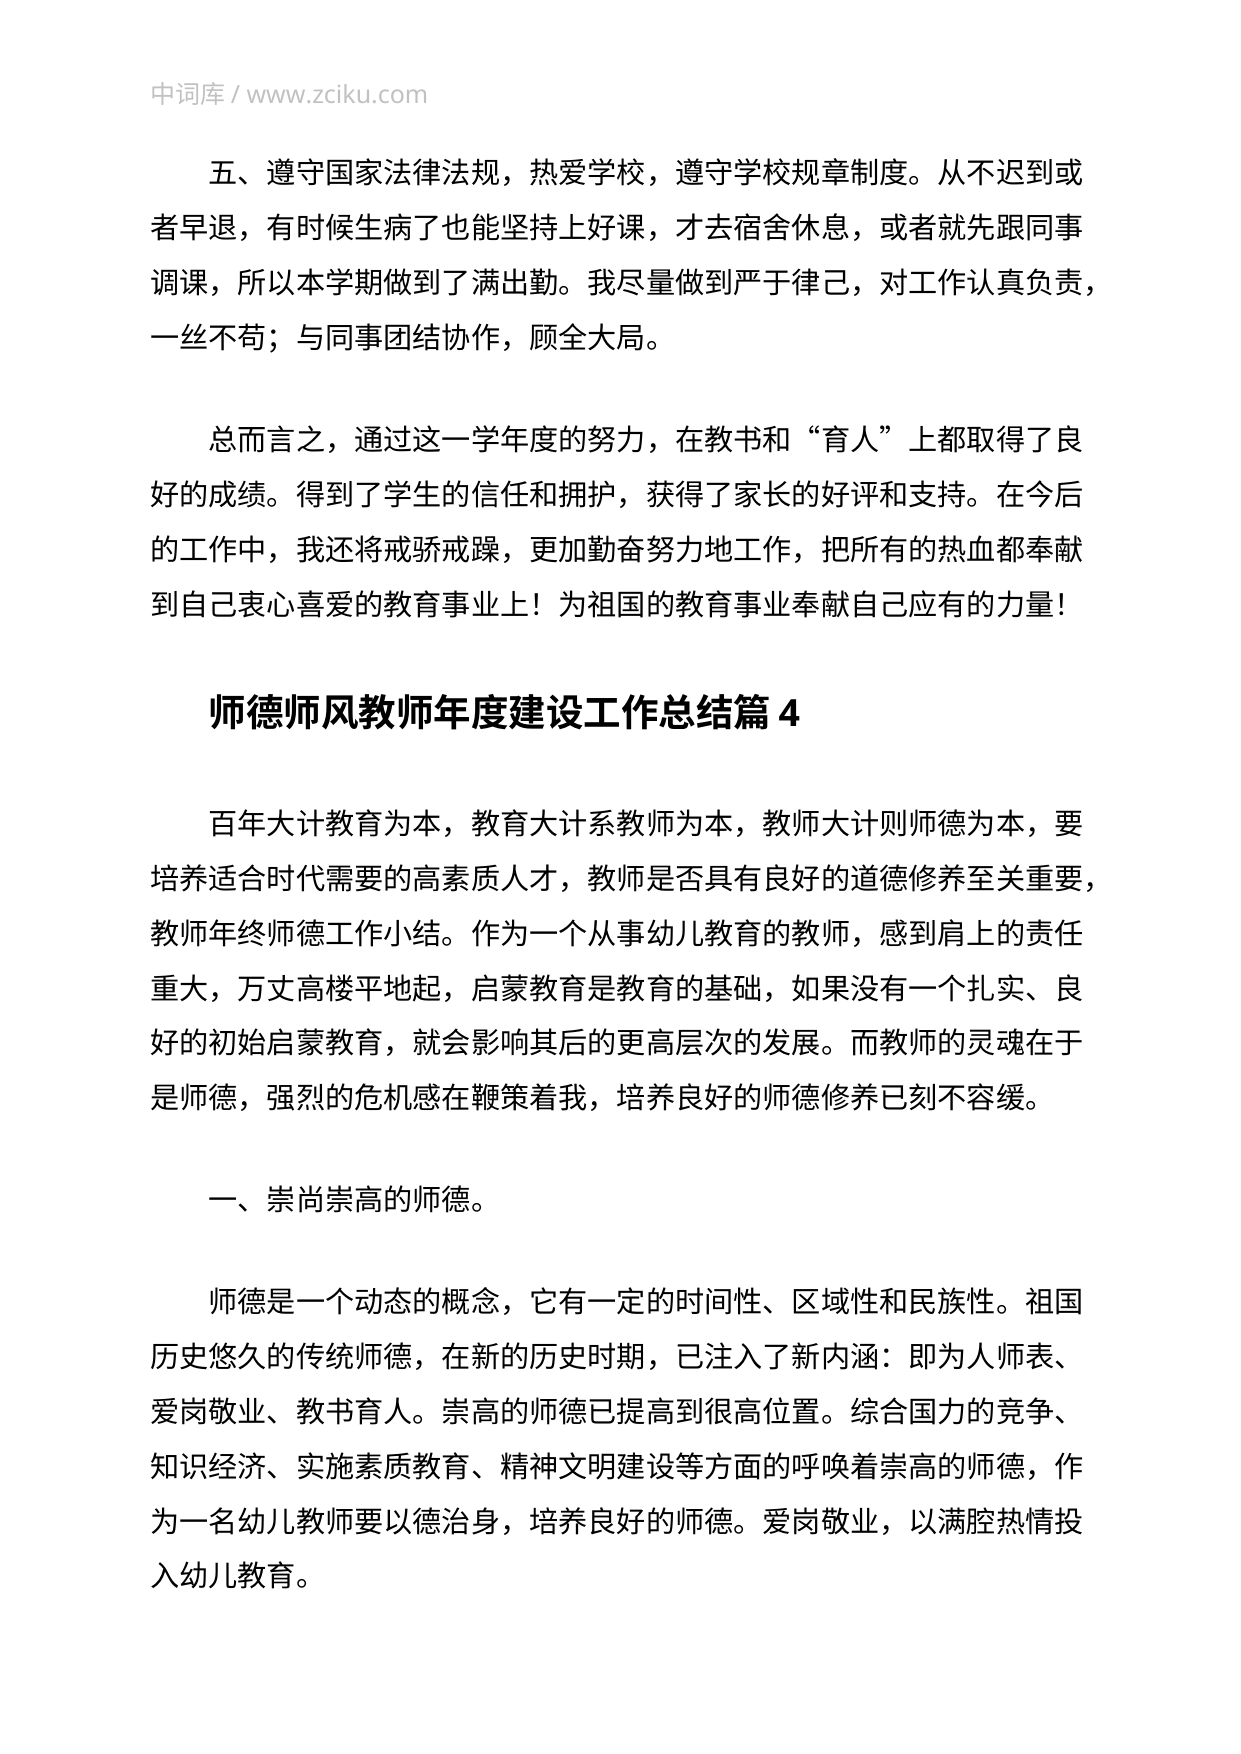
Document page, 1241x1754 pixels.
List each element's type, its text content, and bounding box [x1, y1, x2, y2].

text 总而言之，通过这一学年度的努力，在教书和“育人”上都取得了良好的成绩。得到了学生的信任和拥护，获得了家长的好评和支持。在今后的工作中，我还将戒骄戒躁，更加勤奋努力地工作，把所有的热血都奉献到自己衷心喜爱的教育事业上！为祖国的教育事业奉献自己应有的力量！ [150, 416, 1090, 623]
text 一、崇尚崇高的师德。 [150, 1177, 1090, 1219]
text 师德师风教师年度建设工作总结篇4 [150, 683, 1090, 737]
text 百年大计教育为本，教育大计系教师为本，教师大计则师德为本，要培养适合时代需要的高素质人才，教师是否具有良好的道德修养至关重要，教师年终师德工作小结。作为一个从事幼儿教育的教师，感到肩上的责任重大，万丈高楼平地起，启蒙教育是教育的基础，如果没有一个扎实、良好的初始启蒙教育，就会影响其后的更高层次的发展。而教师的灵魂在于是师德，强烈的危机感在鞭策着我，培养良好的师德修养已刻不容缓。 [150, 801, 1090, 1117]
text 师德是一个动态的概念，它有一定的时间性、区域性和民族性。祖国历史悠久的传统师德，在新的历史时期，已注入了新内涵：即为人师表、爱岗敬业、教书育人。崇高的师德已提高到很高位置。综合国力的竞争、知识经济、实施素质教育、精神文明建设等方面的呼唤着崇高的师德，作为一名幼儿教师要以德治身，培养良好的师德。爱岗敬业，以满腔热情投入幼儿教育。 [150, 1278, 1090, 1595]
text 五、遵守国家法律法规，热爱学校，遵守学校规章制度。从不迟到或者早退，有时候生病了也能坚持上好课，才去宿舍休息，或者就先跟同事调课，所以本学期做到了满出勤。我尽量做到严于律己，对工作认真负责，一丝不苟；与同事团结协作，顾全大局。 [150, 150, 1090, 357]
